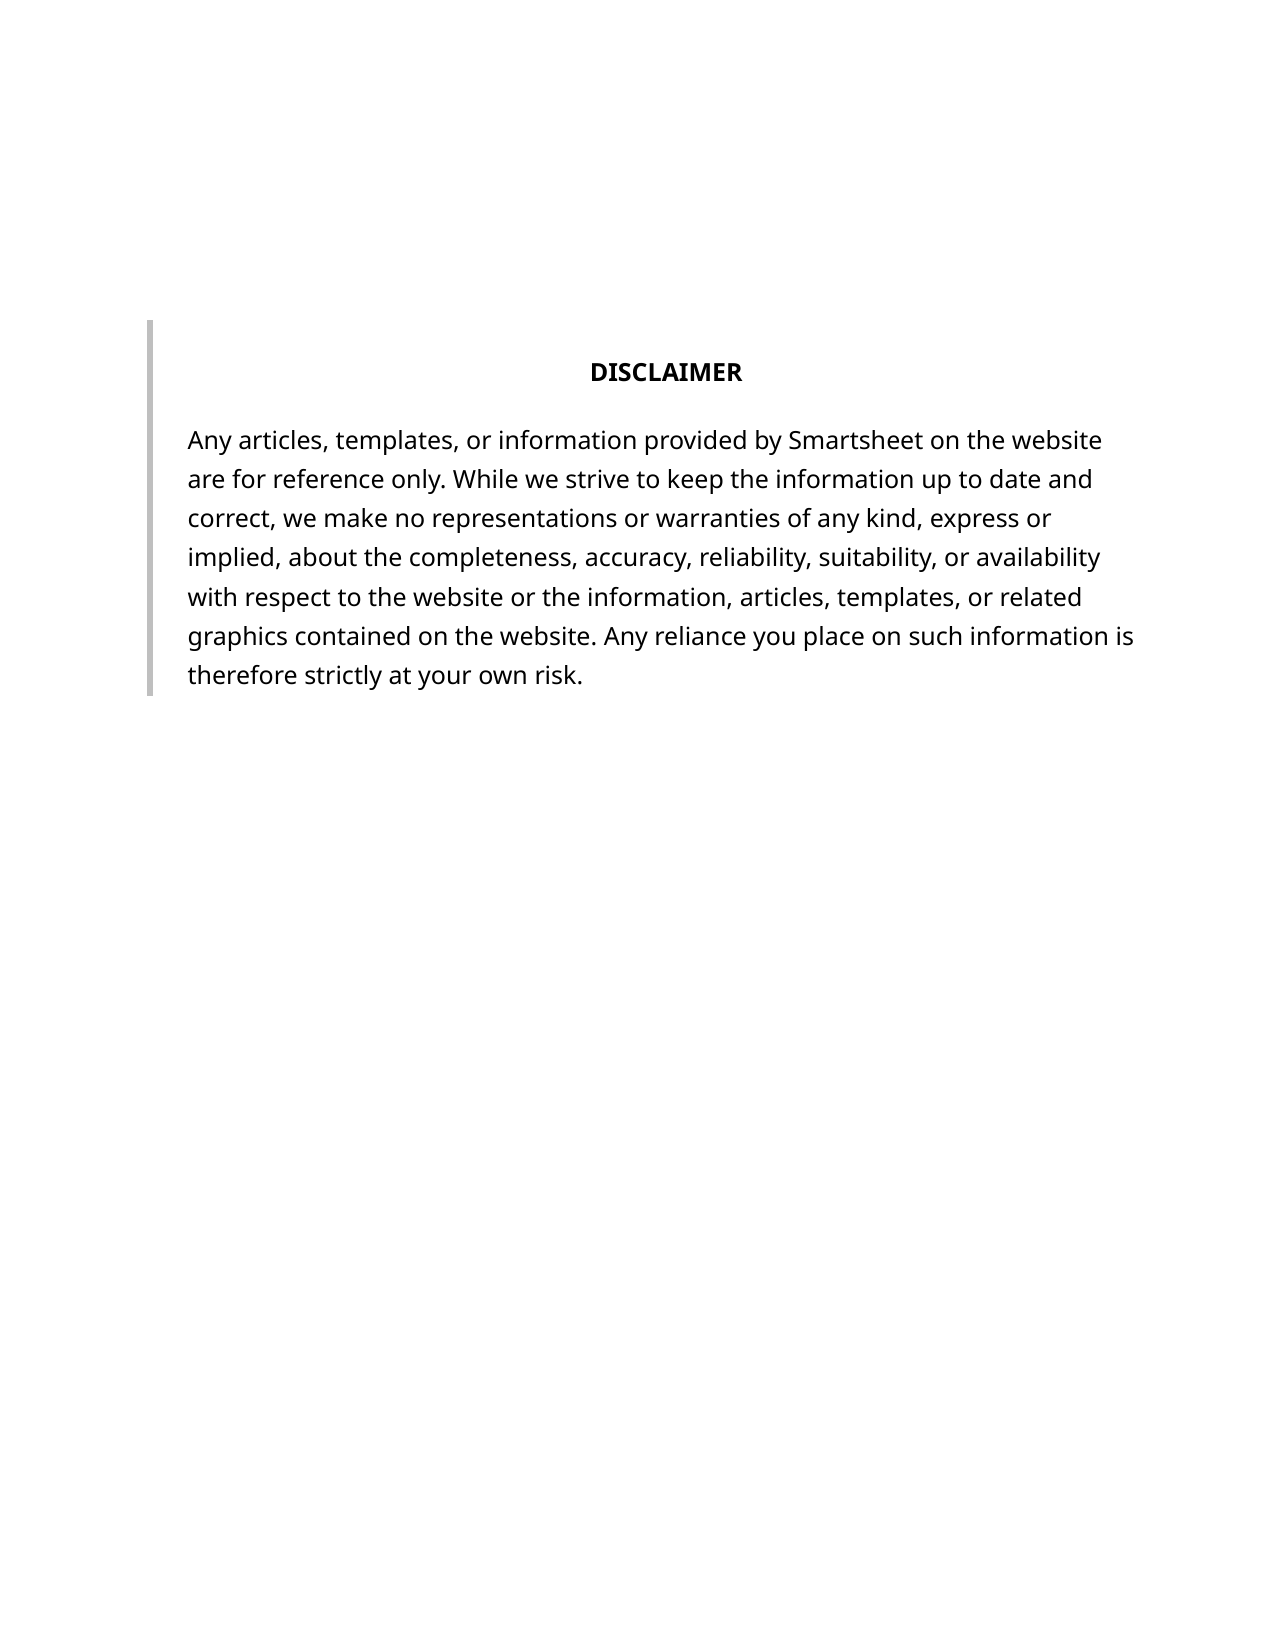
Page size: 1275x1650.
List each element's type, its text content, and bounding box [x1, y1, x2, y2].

table_header DISCLAIMER Any articles, templates, or information provided by Smartsheet on the website are for reference only. While we strive to keep the information up to date and correct, we make no representations or warranties of any kind, express or implied, about the completeness, accuracy, reliability, suitability, or availability with respect to the website or the information, articles, templates, or related graphics contained on the website. Any reliance you place on such information is therefore strictly at your own risk. [153, 320, 1156, 696]
